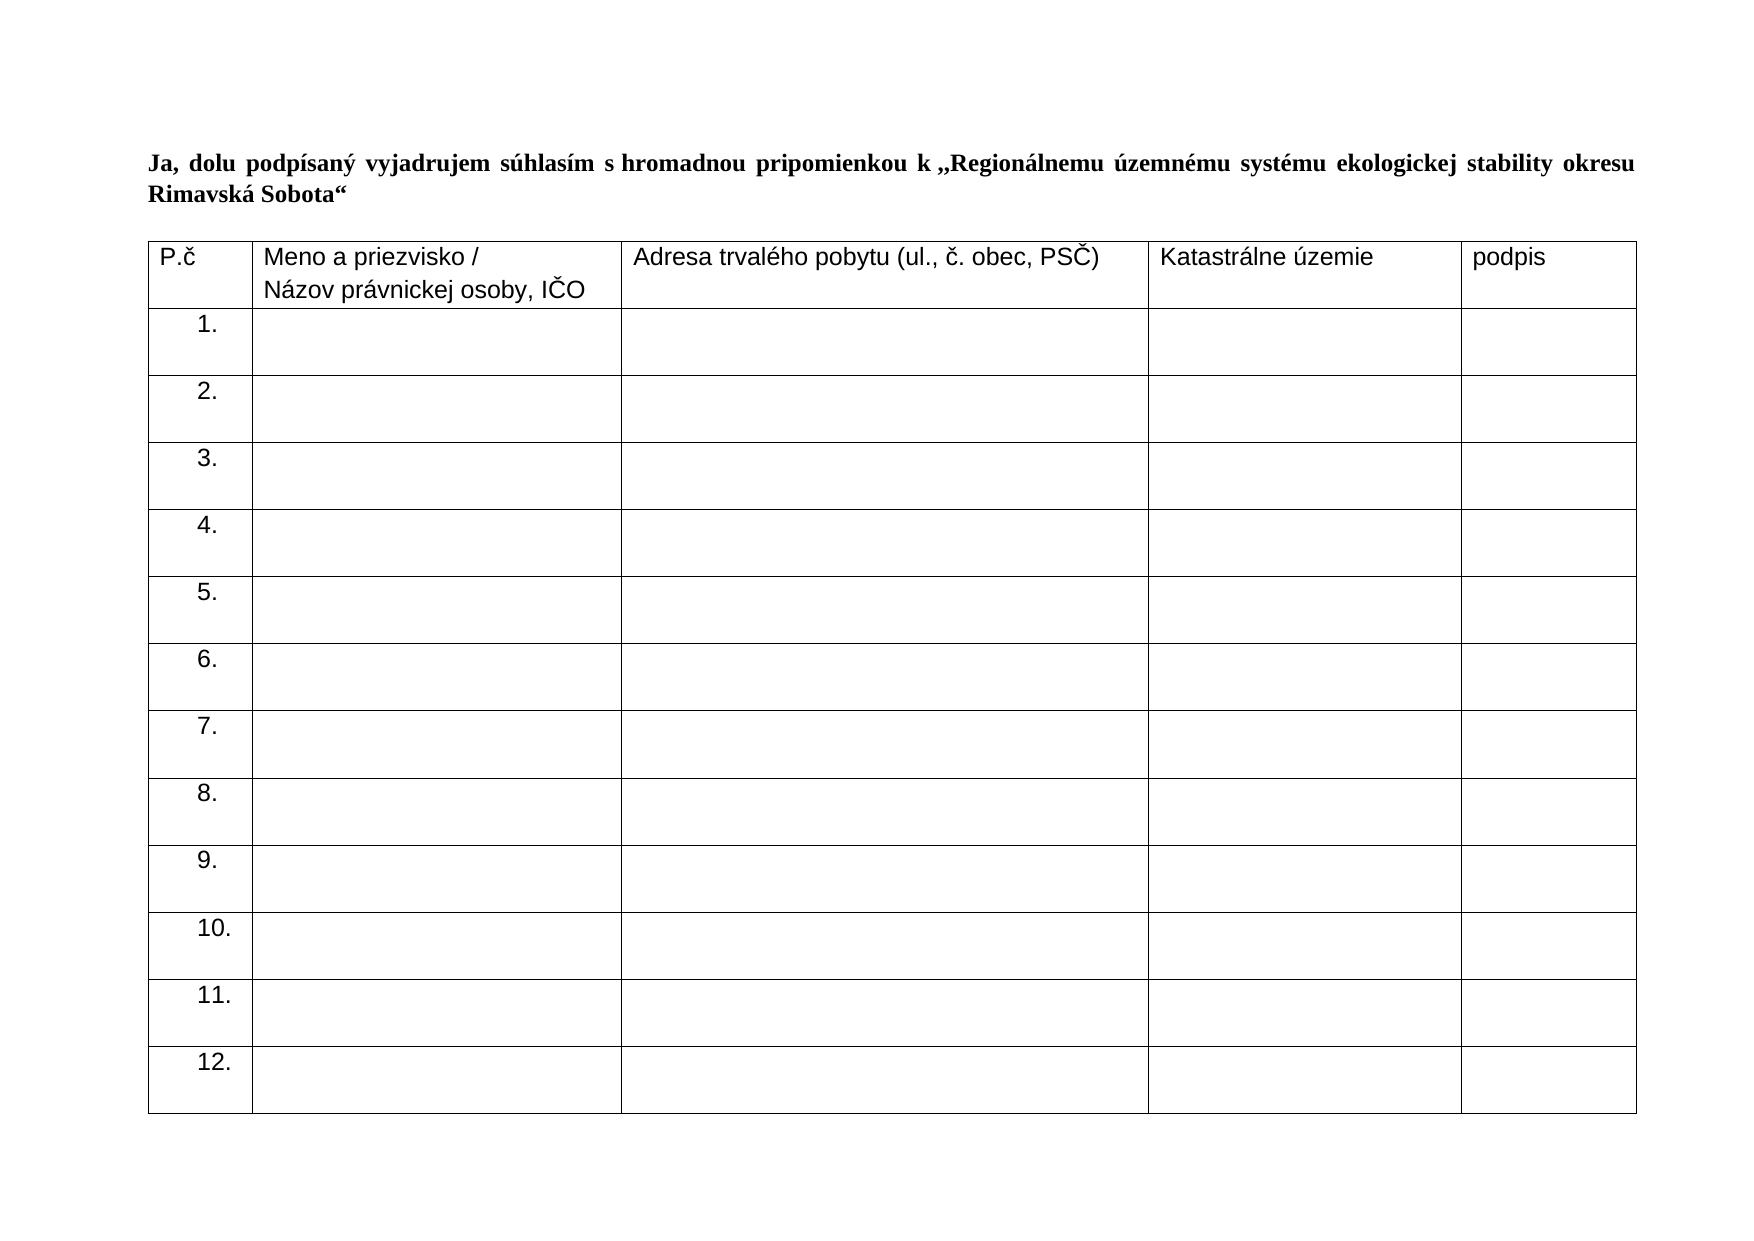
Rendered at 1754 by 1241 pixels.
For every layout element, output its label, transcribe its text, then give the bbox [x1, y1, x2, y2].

text Ja, dolu podpísaný vyjadrujem súhlasím s hromadnou pripomienkou k ,,Regionálnemu územnému systému ekologickej stability okresu Rimavská Sobota“ [148, 148, 1636, 207]
table_cell [253, 443, 621, 509]
table_cell [622, 846, 1148, 912]
table_cell [149, 376, 252, 442]
table_cell [149, 309, 252, 375]
table_cell [253, 510, 621, 576]
table_header Meno a priezvisko / Názov právnickej osoby, IČO [253, 242, 621, 308]
table_cell [149, 510, 252, 576]
table_cell [1149, 846, 1461, 912]
table_cell [1462, 577, 1636, 643]
table_cell [149, 644, 252, 710]
table_cell [253, 846, 621, 912]
table_header Adresa trvalého pobytu (ul., č. obec, PSČ) [622, 242, 1148, 308]
table_cell [1462, 510, 1636, 576]
table_cell [1462, 644, 1636, 710]
table_cell [1149, 644, 1461, 710]
table_cell [1462, 980, 1636, 1046]
table_cell [149, 846, 252, 912]
table_cell [1462, 711, 1636, 777]
table_cell [1149, 577, 1461, 643]
table_cell [1149, 1047, 1461, 1113]
table_cell [149, 577, 252, 643]
table_cell [149, 711, 252, 777]
table_cell [1149, 309, 1461, 375]
table_cell [253, 779, 621, 844]
table_cell [1149, 980, 1461, 1046]
table_header podpis [1462, 242, 1636, 308]
table_cell [1462, 309, 1636, 375]
table_cell [1149, 779, 1461, 844]
table_cell [622, 779, 1148, 844]
table_cell [1462, 779, 1636, 844]
table_cell [253, 980, 621, 1046]
table_cell [253, 309, 621, 375]
table_cell [1462, 913, 1636, 979]
table_cell [1149, 443, 1461, 509]
table_cell [149, 913, 252, 979]
table_cell [622, 443, 1148, 509]
table_header P.č [149, 242, 252, 308]
table_cell [253, 913, 621, 979]
table_cell [149, 779, 252, 844]
table_cell [253, 376, 621, 442]
table_cell [622, 913, 1148, 979]
table_cell [149, 980, 252, 1046]
table_cell [253, 644, 621, 710]
table_cell [1149, 510, 1461, 576]
table_cell [1462, 1047, 1636, 1113]
table_cell [149, 443, 252, 509]
table_cell [253, 1047, 621, 1113]
table_cell [253, 711, 621, 777]
table_cell [622, 644, 1148, 710]
table_cell [1149, 711, 1461, 777]
table_cell [622, 510, 1148, 576]
table_cell [149, 1047, 252, 1113]
table_cell [622, 980, 1148, 1046]
table_cell [622, 309, 1148, 375]
table_cell [1149, 913, 1461, 979]
table_cell [1149, 376, 1461, 442]
table_cell [253, 577, 621, 643]
table_cell [622, 1047, 1148, 1113]
table_cell [1462, 443, 1636, 509]
table_cell [1462, 846, 1636, 912]
table_cell [622, 711, 1148, 777]
table_cell [622, 376, 1148, 442]
table_cell [622, 577, 1148, 643]
table_header Katastrálne územie [1149, 242, 1461, 308]
table_cell [1462, 376, 1636, 442]
